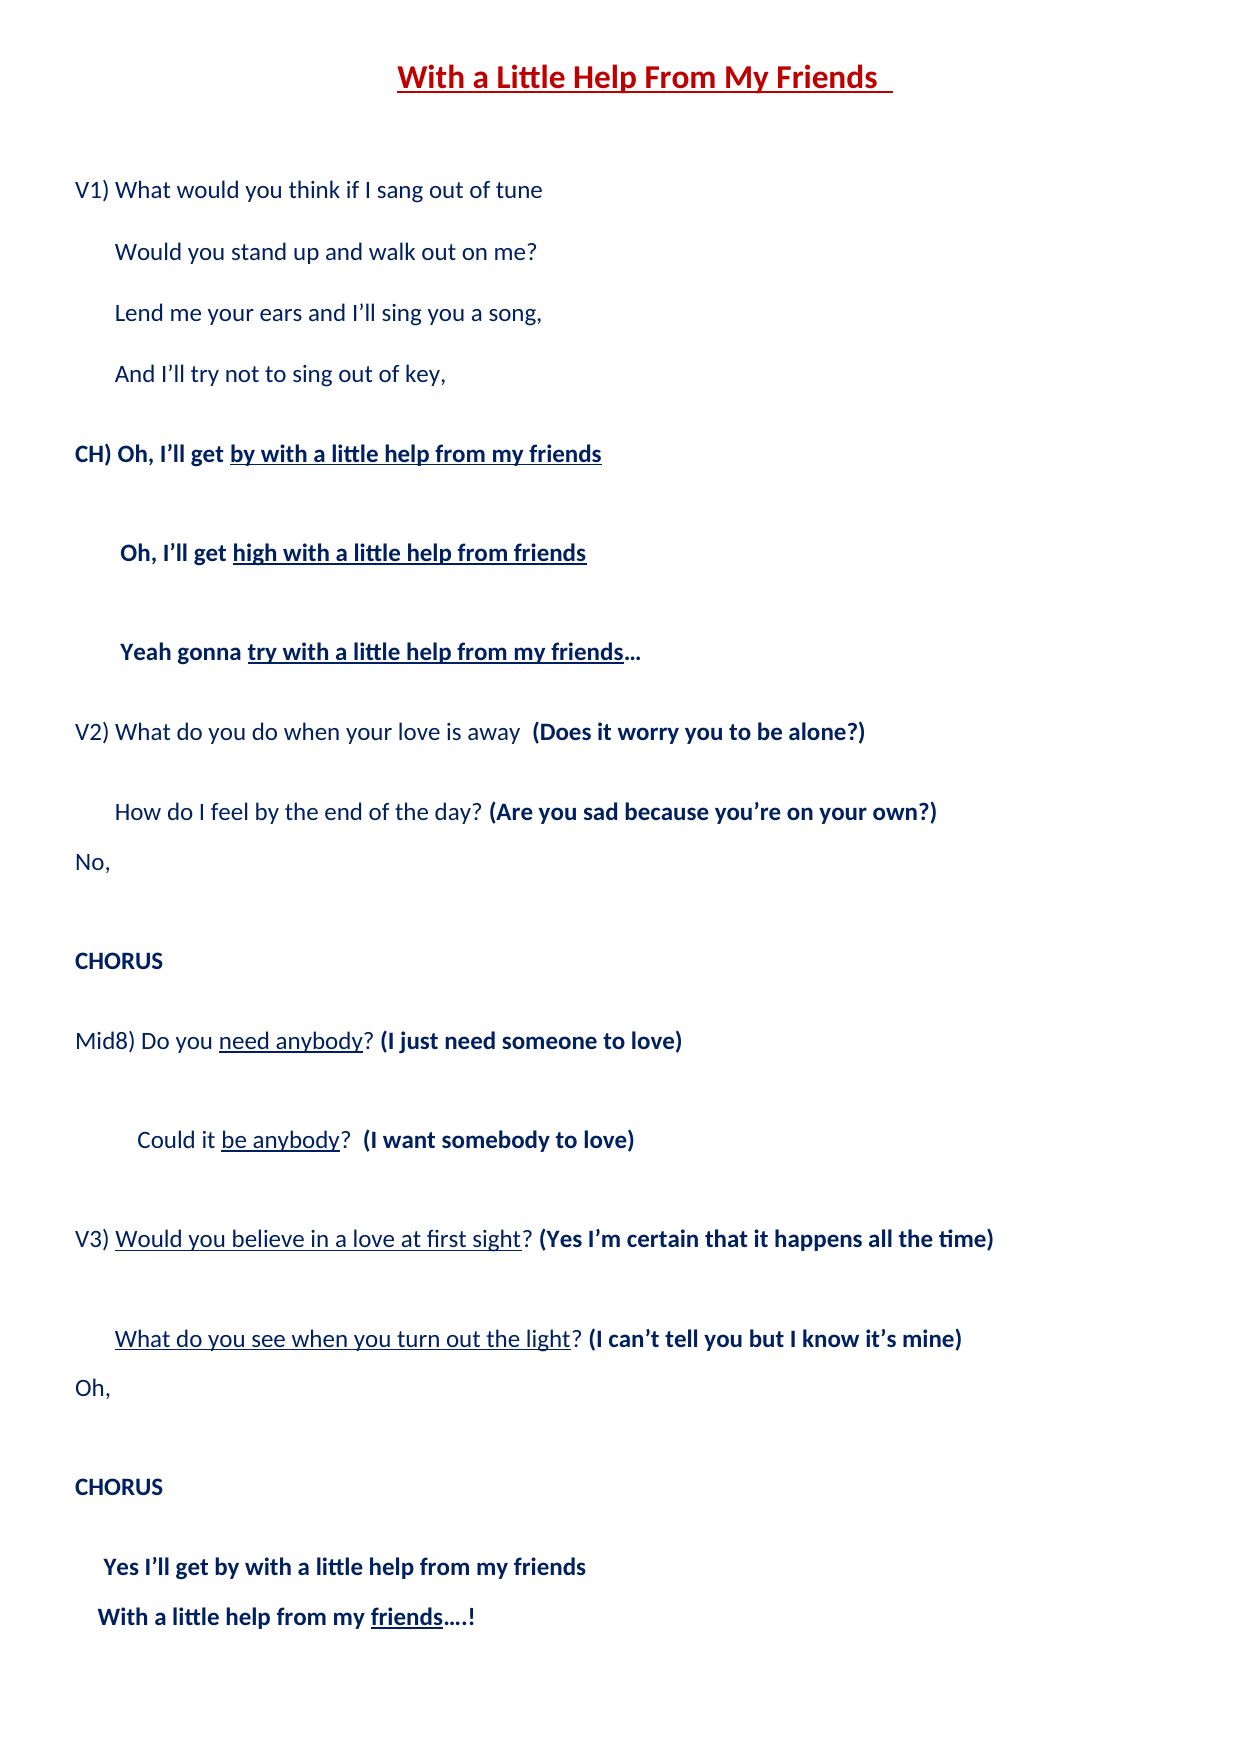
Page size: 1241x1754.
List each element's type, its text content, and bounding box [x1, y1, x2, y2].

text CH) Oh, I’ll get by with a little help from my friends [75, 438, 1200, 468]
text What do you see when you turn out the light? (I can’t tell you but I know it’s mine) [75, 1323, 1200, 1353]
text No, [75, 846, 1200, 876]
subtitle Yeah gonna try with a little help from my friends… [75, 636, 1200, 667]
text Could it be anybody? (I want somebody to love) [75, 1124, 1200, 1155]
text Would you stand up and walk out on me? [75, 236, 1200, 266]
text And I’ll try not to sing out of key, [75, 358, 1200, 388]
text Mid8) Do you need anybody? (I just need someone to love) [75, 1025, 1200, 1056]
subtitle CHORUS [75, 1471, 1200, 1502]
text Lend me your ears and I’ll sing you a song, [75, 297, 1200, 327]
subtitle V1) What would you think if I sang out of tune [75, 174, 1200, 205]
subtitle V2) What do you do when your love is away (Does it worry you to be alone?) [75, 716, 1200, 747]
text Yes I’ll get by with a little help from my friends [75, 1552, 1200, 1582]
text With a little help from my friends….! [75, 1601, 1200, 1632]
text Oh, I’ll get high with a little help from friends [75, 537, 1200, 567]
text How do I feel by the end of the day? (Are you sad because you’re on your own?) [75, 796, 1200, 827]
text V3) Would you believe in a love at first sight? (Yes I’m certain that it happens all the time) [75, 1223, 1200, 1254]
title With a Little Help From My Friends [75, 56, 1200, 97]
text Oh, [75, 1372, 1200, 1403]
subtitle CHORUS [75, 945, 1200, 976]
